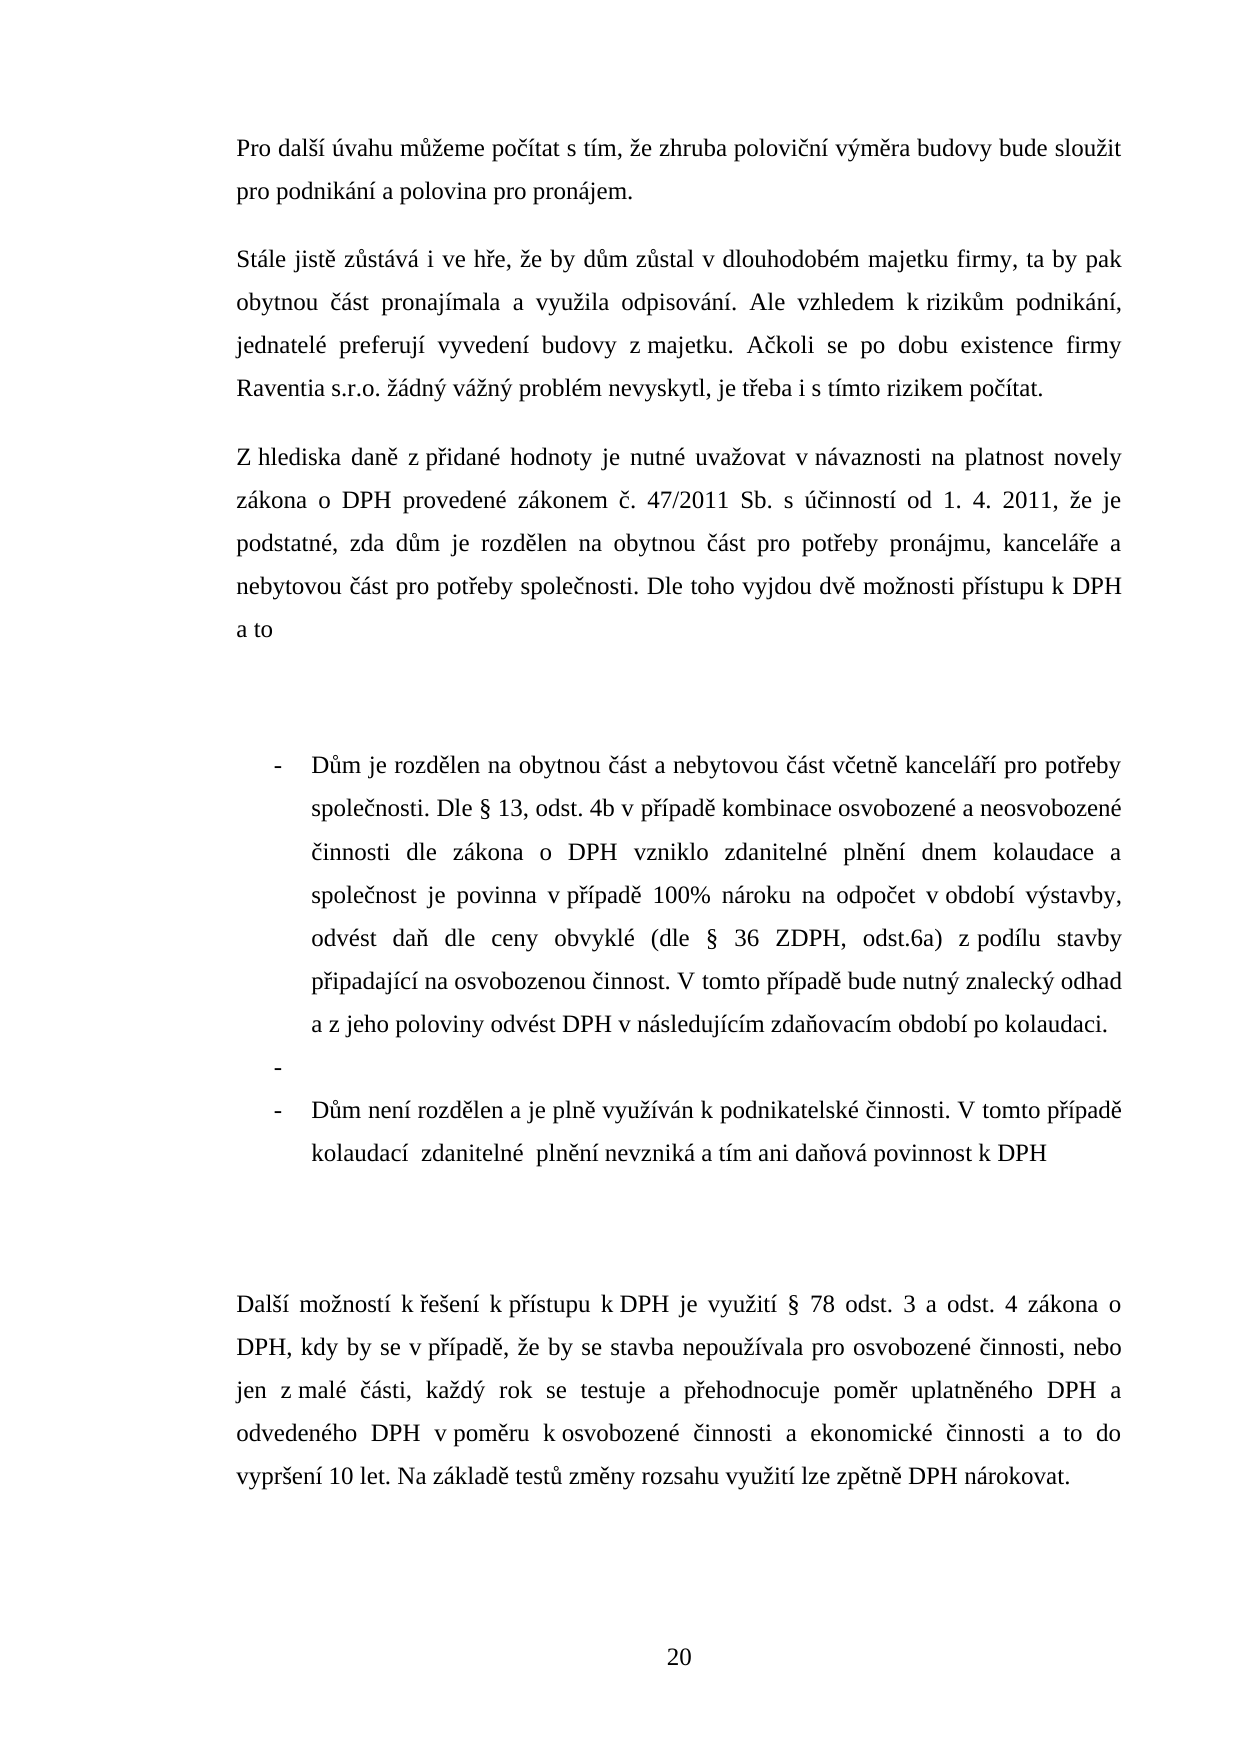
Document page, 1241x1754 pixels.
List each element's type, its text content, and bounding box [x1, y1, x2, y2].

text Pro další úvahu můžeme počítat s tím, že zhruba poloviční výměra budovy bude sloužit pro podnikání a polovina pro pronájem. [236, 133, 1122, 205]
text Další možností k řešení k přístupu k DPH je využití § 78 odst. 3 a odst. 4 zákona o DPH, kdy by se v případě, že by se stavba nepoužívala pro osvobozené činnosti, nebo jen z malé části, každý rok se testuje a přehodnocuje poměr uplatněného DPH a odvedeného DPH v poměru k osvobozené činnosti a ekonomické činnosti a to do vypršení 10 let. Na základě testů změny rozsahu využití lze zpětně DPH nárokovat. [236, 1289, 1122, 1490]
list Dům je rozdělen na obytnou část a nebytovou část včetně kanceláří pro potřeby společnosti. Dle § 13, odst. 4b v případě kombinace osvobozené a neosvobozené činnosti dle zákona o DPH vzniklo zdanitelné plnění dnem kolaudace a společnost je povinna v případě 100% nároku na odpočet v období výstavby, odvést daň dle ceny obvyklé (dle § 36 ZDPH, odst.6a) z podílu stavby připadající na osvobozenou činnost. V tomto případě bude nutný znalecký odhad a z jeho poloviny odvést DPH v následujícím zdaňovacím období po kolaudaci. [274, 750, 1122, 1038]
list Dům není rozdělen a je plně využíván k podnikatelské činnosti. V tomto případě kolaudací zdanitelné plnění nevzniká a tím ani daňová povinnost k DPH [274, 1095, 1122, 1167]
text Stále jistě zůstává i ve hře, že by dům zůstal v dlouhodobém majetku firmy, ta by pak obytnou část pronajímala a využila odpisování. Ale vzhledem k rizikům podnikání, jednatelé preferují vyvedení budovy z majetku. Ačkoli se po dobu existence firmy Raventia s.r.o. žádný vážný problém nevyskytl, je třeba i s tímto rizikem počítat. [236, 244, 1122, 402]
text Z hlediska daně z přidané hodnoty je nutné uvažovat v návaznosti na platnost novely zákona o DPH provedené zákonem č. 47/2011 Sb. s účinností od 1. 4. 2011, že je podstatné, zda dům je rozdělen na obytnou část pro potřeby pronájmu, kanceláře a nebytovou část pro potřeby společnosti. Dle toho vyjdou dvě možnosti přístupu k DPH a to [236, 442, 1122, 643]
